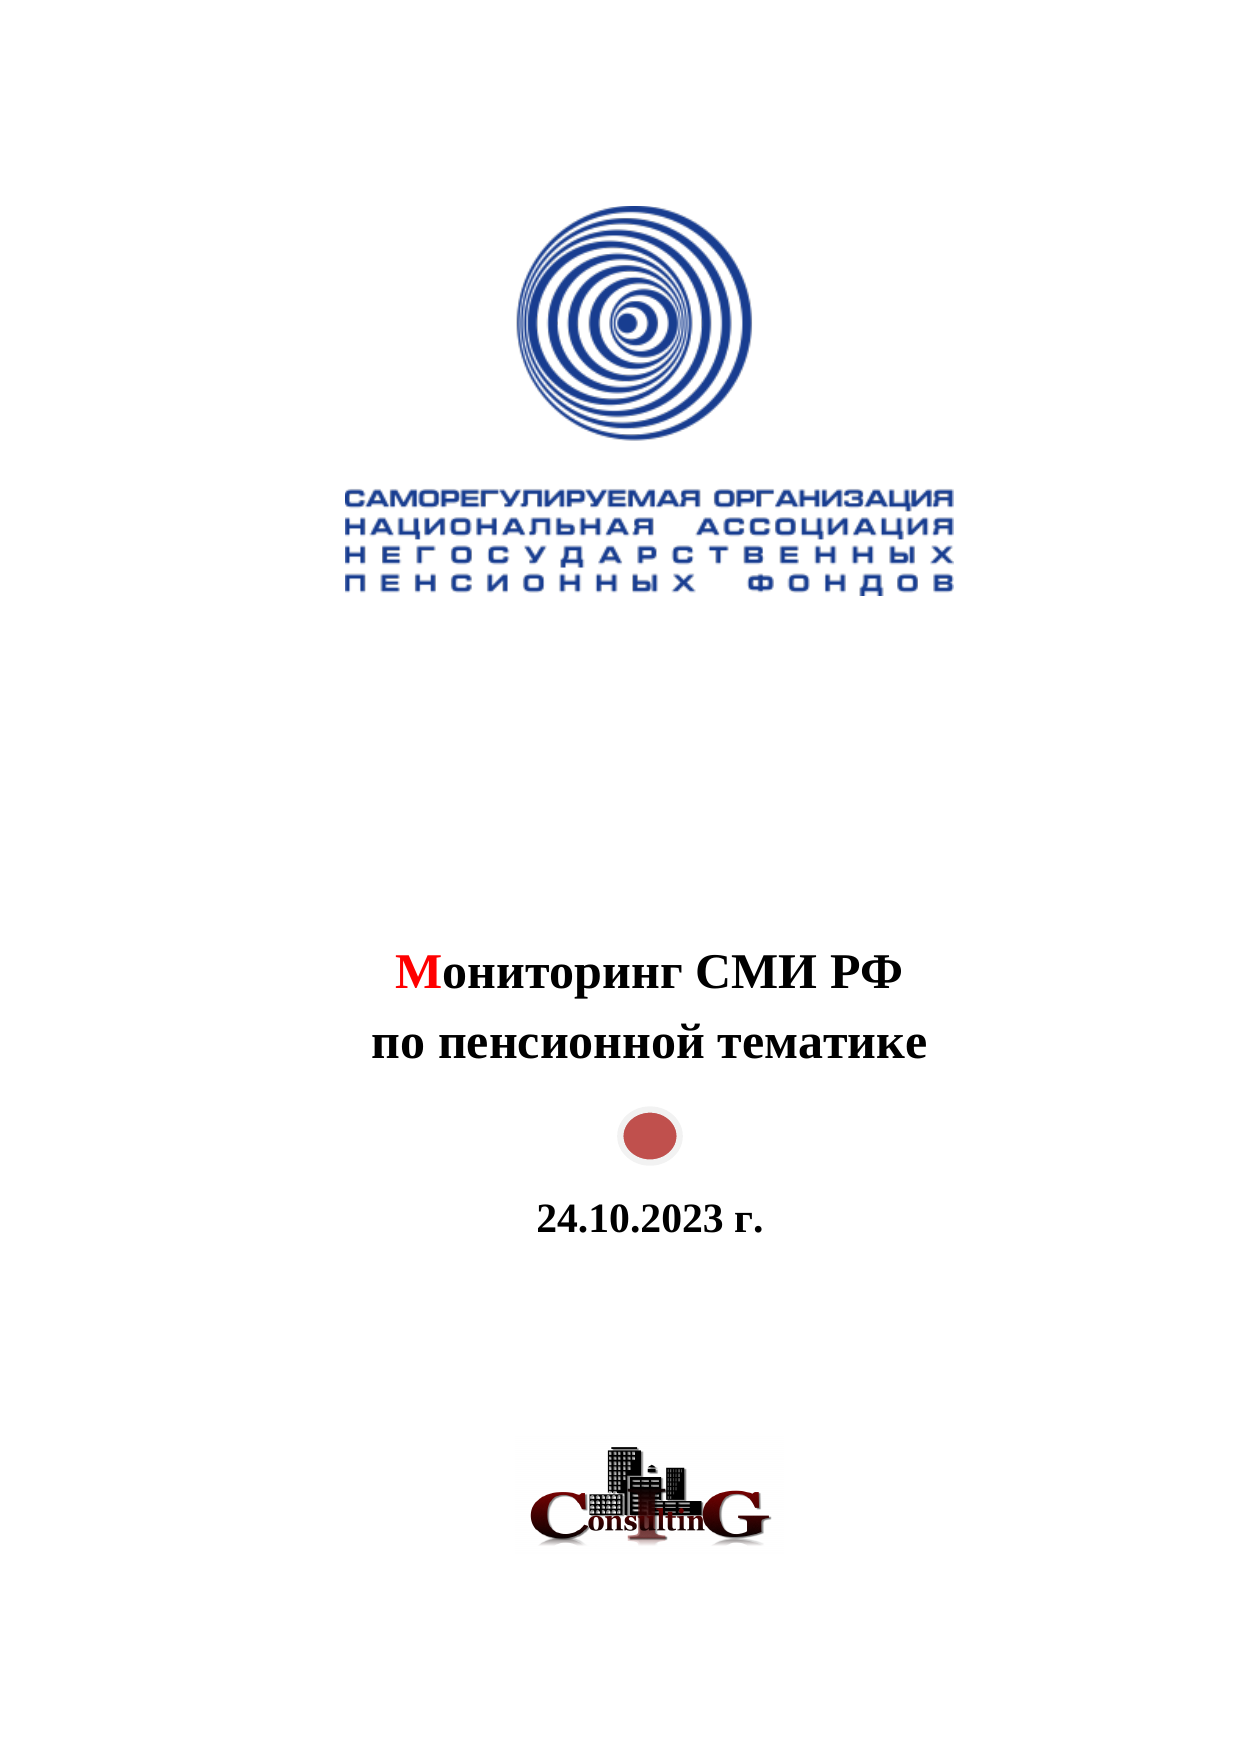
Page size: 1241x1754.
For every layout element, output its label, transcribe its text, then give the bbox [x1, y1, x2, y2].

picture [345, 206, 954, 596]
text по пенсионной тематике [177, 1012, 1122, 1070]
text 24.10.2023 г. [177, 1193, 1122, 1241]
text Мониторинг СМИ РФ [177, 942, 1122, 1000]
picture [515, 1435, 784, 1554]
